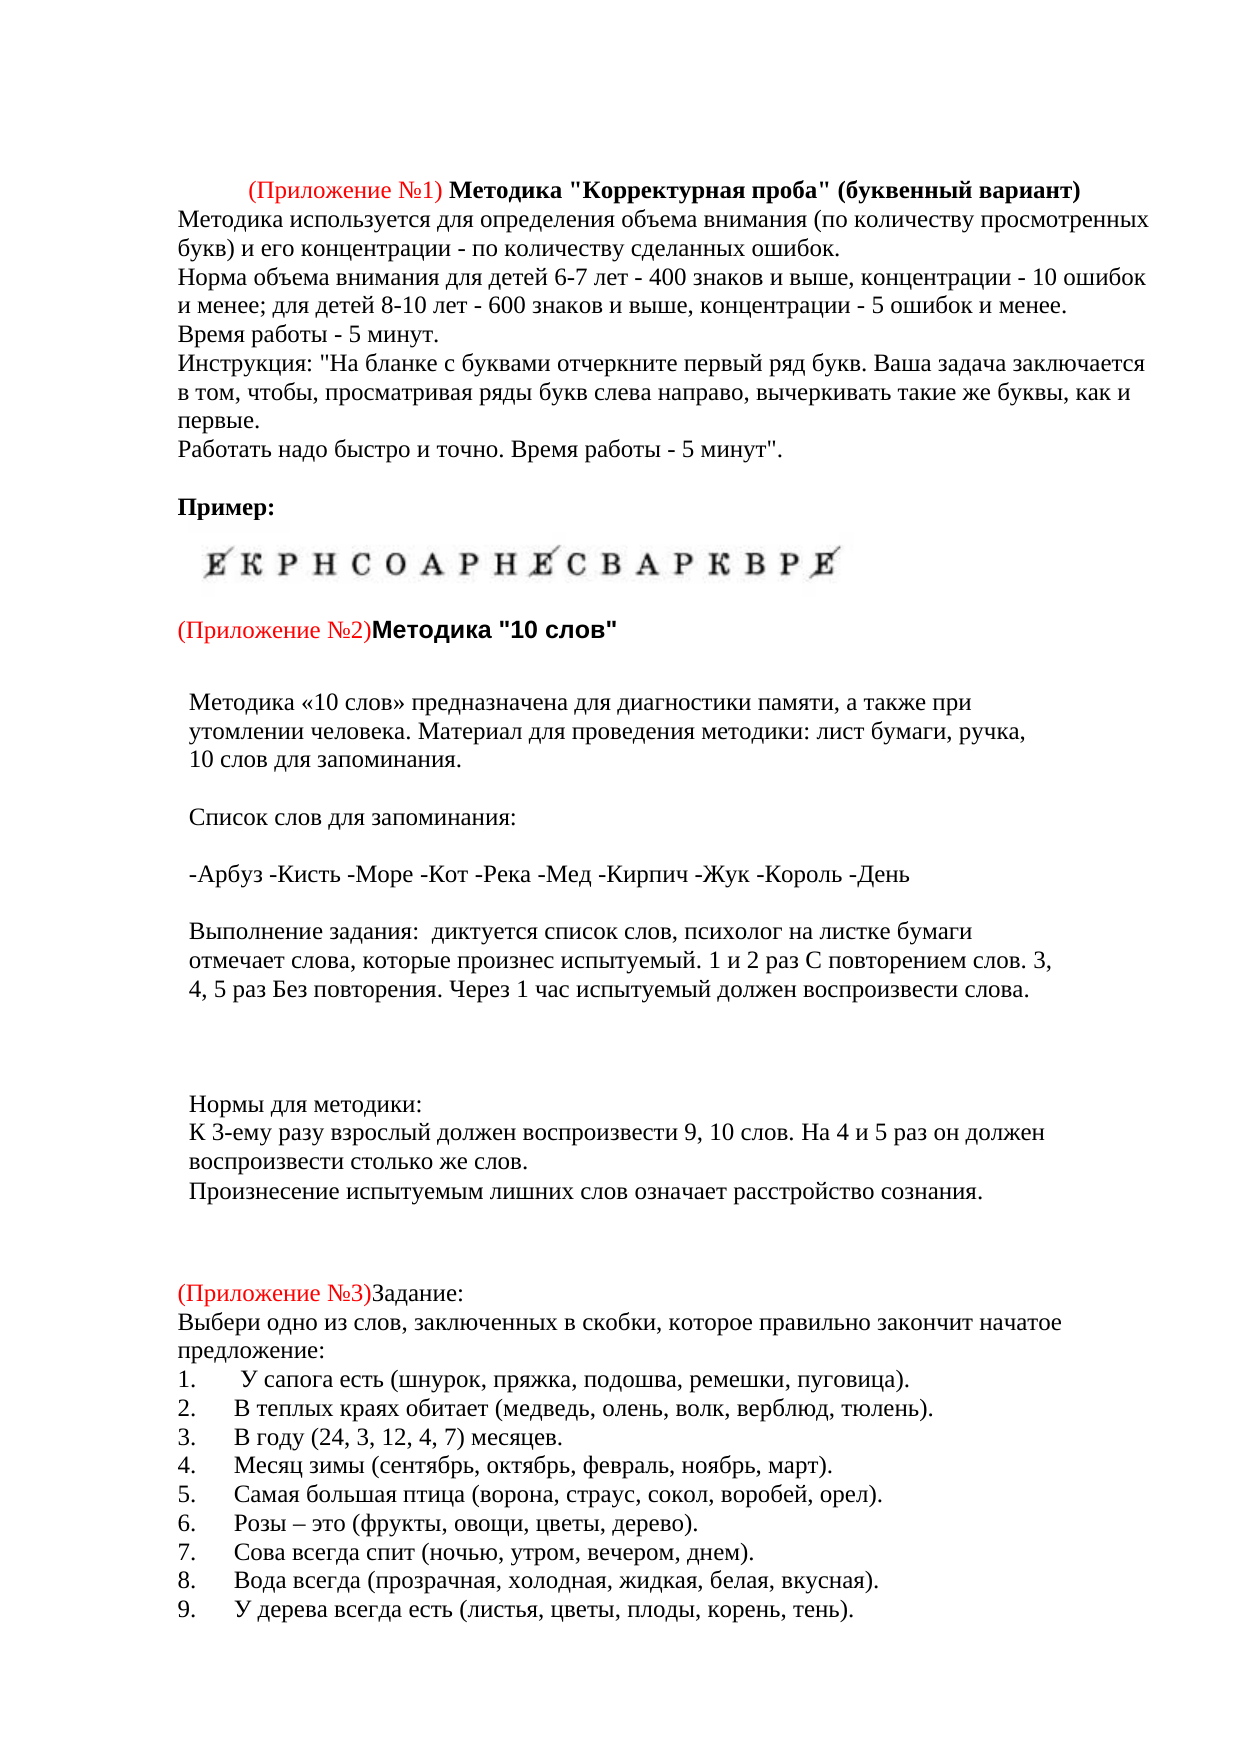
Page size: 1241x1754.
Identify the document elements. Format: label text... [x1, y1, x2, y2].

text Выбери одно из слов, заключенных в скобки, которое правильно закончит начатое предложение: [177, 1307, 1152, 1364]
text Методика используется для определения объема внимания (по количеству просмотренных букв) и его концентрации - по количеству сделанных ошибок. [177, 204, 1152, 262]
text (Приложение №1) Методика "Корректурная проба" (буквенный вариант) [177, 176, 1152, 204]
table_header Методика «10 слов» предназначена для диагностики памяти, а также при утомлении человека. Материал для проведения методики: лист бумаги, ручка, 10 слов для запоминания. Список слов для запоминания: -Арбуз -Кисть -Море -Кот -Река -Мед -Кирпич -Жук -Король -День Выполнение задания: диктуется список слов, психолог на листке бумаги отмечает слова, которые произнес испытуемый. 1 и 2 раз С повторением слов. 3, 4, 5 раз Без повторения. Через 1 час испытуемый должен воспроизвести слова. Нормы для методики: К 3-ему разу взрослый должен воспроизвести 9, 10 слов. На 4 и 5 раз он должен воспроизвести столько же слов. Произнесение испытуемым лишних слов означает расстройство сознания. [176, 644, 1066, 1278]
text 2. В теплых краях обитает (медведь, олень, волк, верблюд, тюлень). [177, 1393, 1152, 1422]
picture [177, 520, 864, 615]
text Инструкция: "На бланке с буквами отчеркните первый ряд букв. Ваша задача заключается в том, чтобы, просматривая ряды букв слева направо, вычеркивать такие же буквы, как и первые. Работать надо быстро и точно. Время работы - 5 минут". Пример: [177, 348, 1152, 521]
text 9. У дерева всегда есть (листья, цветы, плоды, корень, тень). [177, 1594, 1152, 1623]
text (Приложение №3)Задание: [177, 1278, 1152, 1307]
text Время работы - 5 минут. [177, 319, 1152, 348]
text 4. Месяц зимы (сентябрь, октябрь, февраль, ноябрь, март). [177, 1450, 1152, 1479]
text 5. Самая большая птица (ворона, страус, сокол, воробей, орел). [177, 1479, 1152, 1508]
text 6. Розы – это (фрукты, овощи, цветы, дерево). [177, 1508, 1152, 1537]
text (Приложение №2)Методика "10 слов" [177, 614, 1152, 643]
text 3. В году (24, 3, 12, 4, 7) месяцев. [177, 1422, 1152, 1450]
text Норма объема внимания для детей 6-7 лет - 400 знаков и выше, концентрации - 10 ошибок и менее; для детей 8-10 лет - 600 знаков и выше, концентрации - 5 ошибок и менее. [177, 262, 1152, 319]
text 1. У сапога есть (шнурок, пряжка, подошва, ремешки, пуговица). [177, 1364, 1152, 1393]
text 8. Вода всегда (прозрачная, холодная, жидкая, белая, вкусная). [177, 1565, 1152, 1594]
text 7. Сова всегда спит (ночью, утром, вечером, днем). [177, 1537, 1152, 1565]
